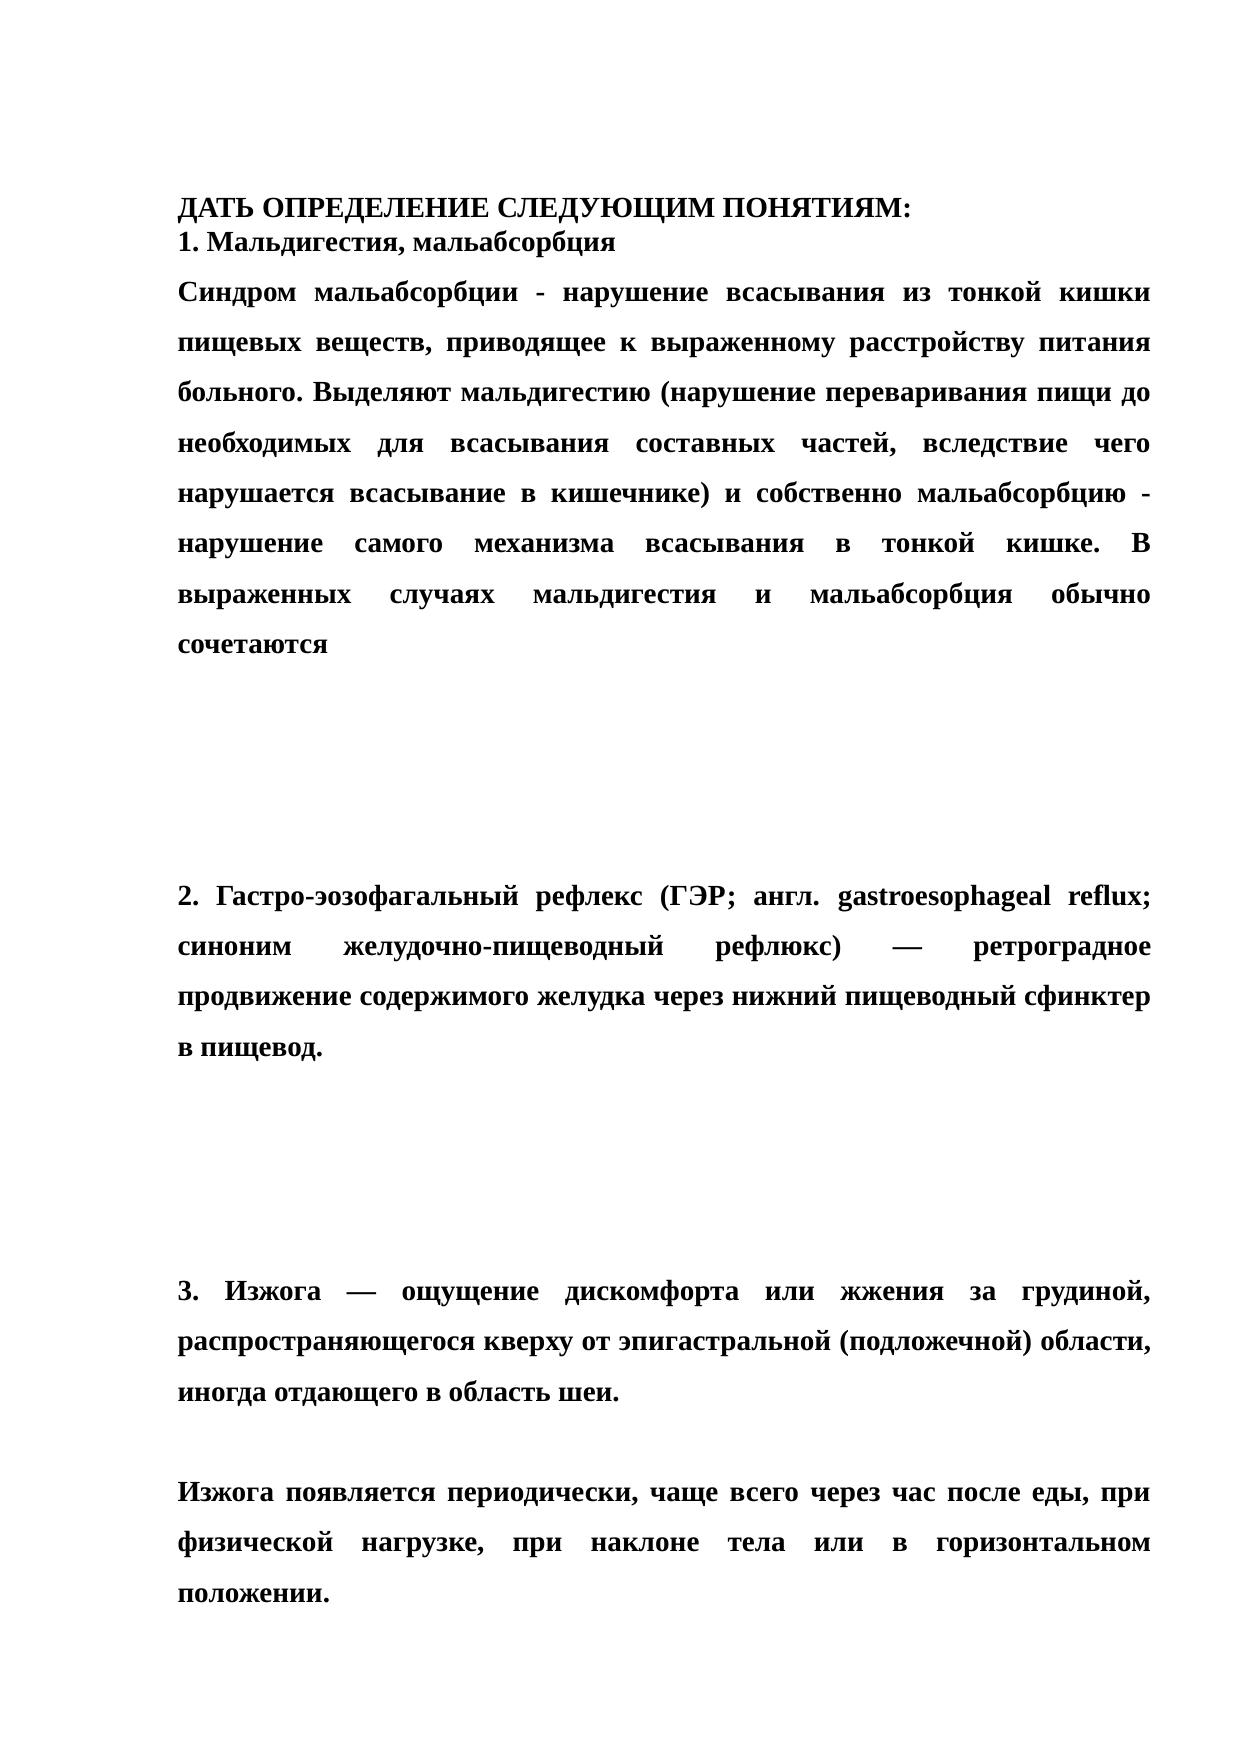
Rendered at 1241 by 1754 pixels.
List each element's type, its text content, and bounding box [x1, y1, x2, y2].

text Изжога появляется периодически, чаще всего через час после еды, при физической нагрузке, при наклоне тела или в горизонтальном положении. [177, 1474, 1152, 1608]
text Синдром мальабсорбции - нарушение всасывания из тонкой кишки пищевых веществ, приводящее к выраженному расстройству питания больного. Выделяют мальдигестию (нарушение переваривания пищи до необходимых для всасывания составных частей, вследствие чего нарушается всасывание в кишечнике) и собственно мальабсорбцию - нарушение самого механизма всасывания в тонкой кишке. В выраженных случаях мальдигестия и мальабсорбция обычно сочетаются [177, 274, 1152, 660]
text 2. Гастро-эозофагальный рефлекс (ГЭР; англ. gastroesophageal reflux; синоним желудочно-пищеводный рефлюкс) — ретроградное продвижение содержимого желудка через нижний пищеводный сфинктер в пищевод. [177, 878, 1152, 1062]
text 3. Изжога — ощущение дискомфорта или жжения за грудиной, распространяющегося кверху от эпигастральной (подложечной) области, иногда отдающего в область шеи. [177, 1273, 1152, 1407]
text 1. Мальдигестия, мальабсорбция [177, 224, 1152, 257]
text ДАТЬ ОПРЕДЕЛЕНИЕ СЛЕДУЮЩИМ ПОНЯТИЯМ: [177, 190, 1152, 224]
